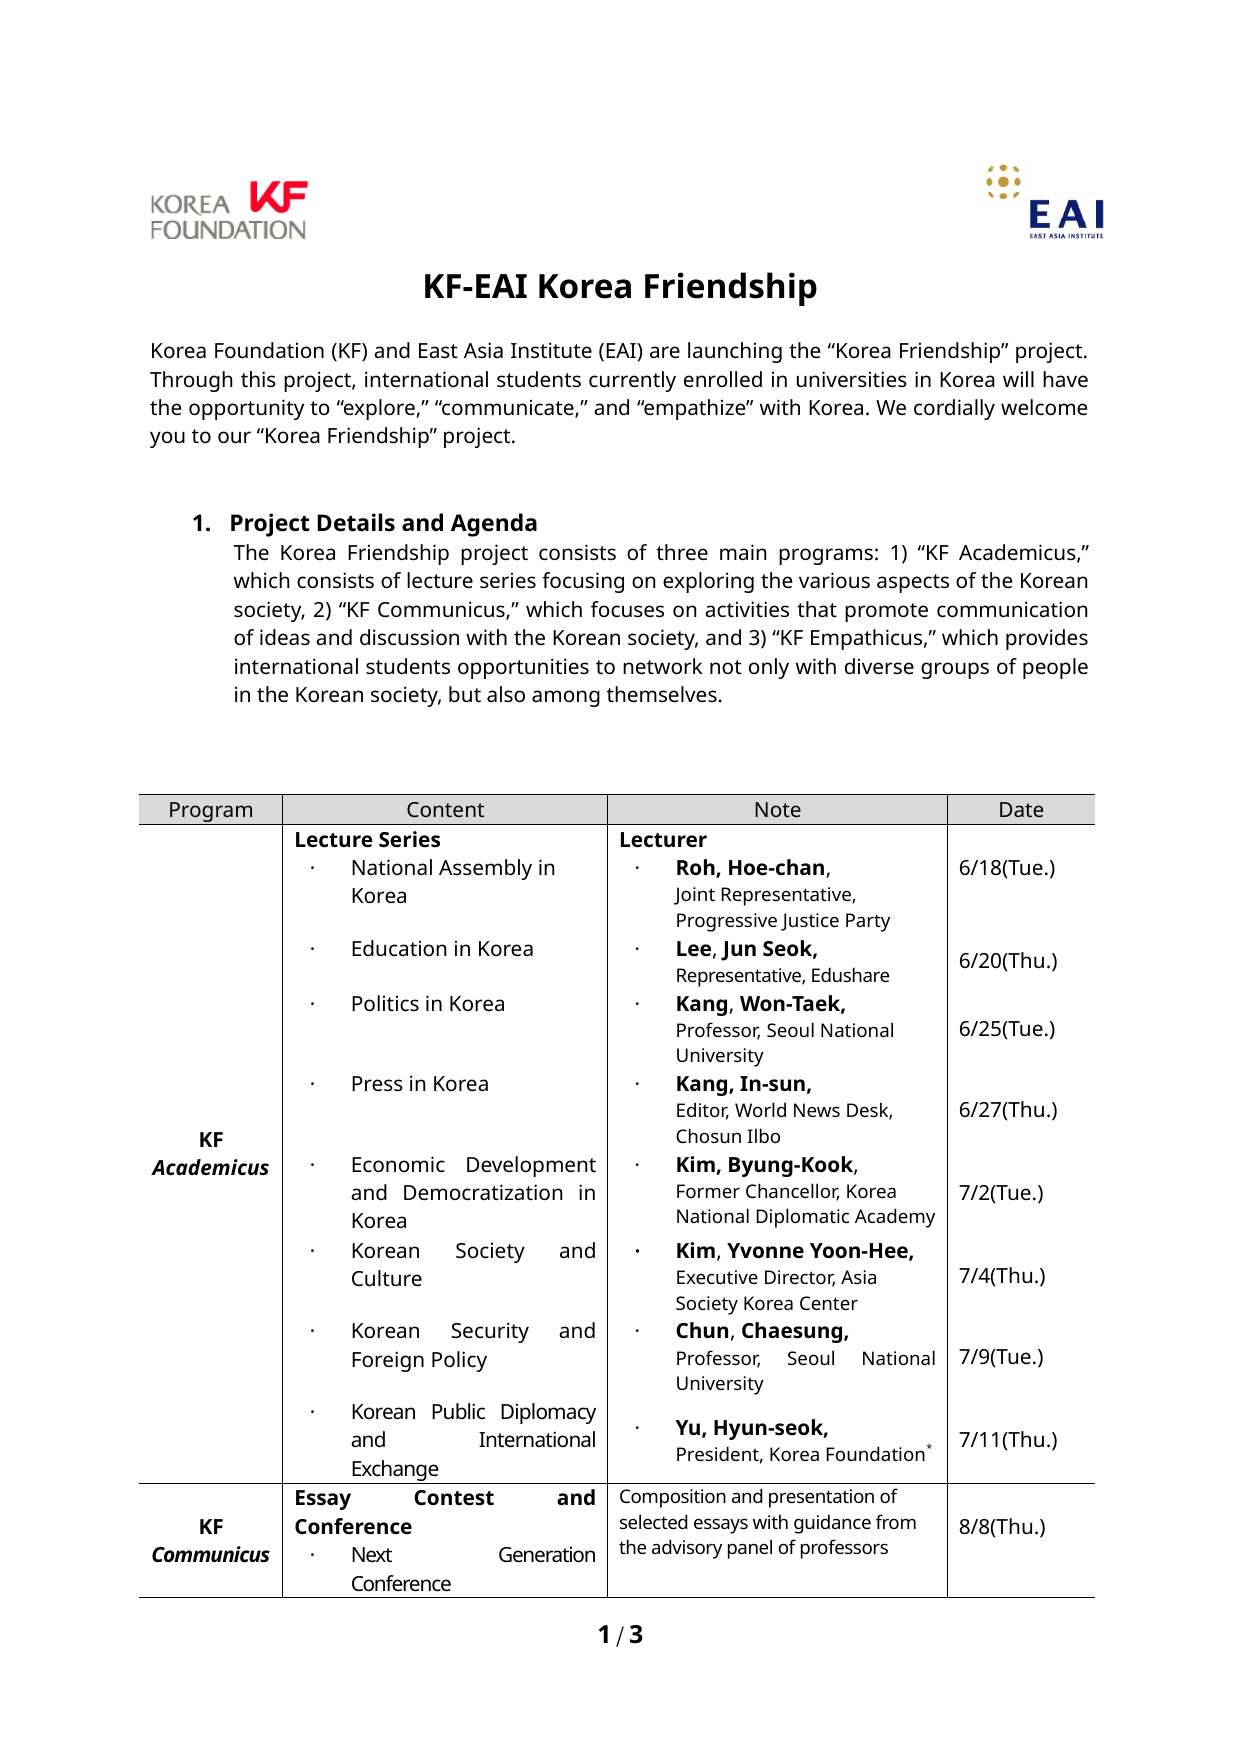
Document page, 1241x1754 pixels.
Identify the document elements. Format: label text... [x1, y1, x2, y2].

table_cell 6/25(Tue.) [948, 988, 1095, 1068]
table_cell 7/9(Tue.) [948, 1316, 1095, 1396]
table_cell Chun, Chaesung, Professor, Seoul National University [608, 1316, 947, 1396]
table_cell 7/4(Thu.) [948, 1235, 1095, 1316]
table_header Content [283, 795, 607, 824]
list Project Details and Agenda [192, 507, 1090, 538]
table_cell Economic Development and Democratization in Korea [283, 1149, 607, 1235]
table_cell 7/11(Thu.) [948, 1396, 1095, 1482]
table_cell KF Communicus [139, 1484, 282, 1597]
picture [984, 162, 1105, 241]
table_cell Kang, Won-Taek, Professor, Seoul National University [608, 988, 947, 1068]
table_cell Korean Public Diplomacy and International Exchange [283, 1396, 607, 1482]
table_cell 8/8(Thu.) [948, 1484, 1095, 1597]
text Korea Foundation (KF) and East Asia Institute (EAI) are launching the “Korea Friendship” project. Through this project, international students currently enrolled in universities in Korea will have the opportunity to “explore,” “communicate,” and “empathize” with Korea. We cordially welcome you to our “Korea Friendship” project. [150, 336, 1090, 450]
table_cell Korean Security and Foreign Policy [283, 1316, 607, 1396]
table_header Date [948, 795, 1095, 824]
table_cell 7/2(Tue.) [948, 1149, 1095, 1235]
table_cell Lecturer Roh, Hoe-chan, Joint Representative, Progressive Justice Party [608, 825, 947, 933]
picture [151, 181, 308, 239]
table_cell 6/20(Thu.) [948, 933, 1095, 988]
table_cell Lee, Jun Seok, Representative, Edushare [608, 933, 947, 988]
table_cell Essay Contest and Conference Next Generation Conference [283, 1484, 607, 1597]
table_cell Kang, In-sun, Editor, World News Desk, Chosun Ilbo [608, 1068, 947, 1149]
table_header Program [139, 795, 282, 824]
table_cell Politics in Korea [283, 988, 607, 1068]
list The Korea Friendship project consists of three main programs: 1) “KF Academicus,” which consists of lecture series focusing on exploring the various aspects of the Korean society, 2) “KF Communicus,” which focuses on activities that promote communication of ideas and discussion with the Korean society, and 3) “KF Empathicus,” which provides international students opportunities to network not only with diverse groups of people in the Korean society, but also among themselves. [233, 538, 1090, 709]
table_cell 6/18(Tue.) [948, 825, 1095, 933]
table_cell Press in Korea [283, 1068, 607, 1149]
table_cell Kim, Yvonne Yoon-Hee, Executive Director, Asia Society Korea Center [608, 1235, 947, 1316]
table_cell KF Academicus [139, 825, 282, 1482]
text KF-EAI Korea Friendship [150, 262, 1090, 308]
table_cell Lecture Series National Assembly in Korea [283, 825, 607, 933]
table_cell Kim, Byung-Kook, Former Chancellor, Korea National Diplomatic Academy [608, 1149, 947, 1235]
table_header Note [608, 795, 947, 824]
table_cell Korean Society and Culture [283, 1235, 607, 1316]
table_cell Education in Korea [283, 933, 607, 988]
table_cell Composition and presentation of selected essays with guidance from the advisory panel of professors [608, 1484, 947, 1597]
table_cell 6/27(Thu.) [948, 1068, 1095, 1149]
table_cell Yu, Hyun-seok, President, Korea Foundation* [608, 1396, 947, 1482]
